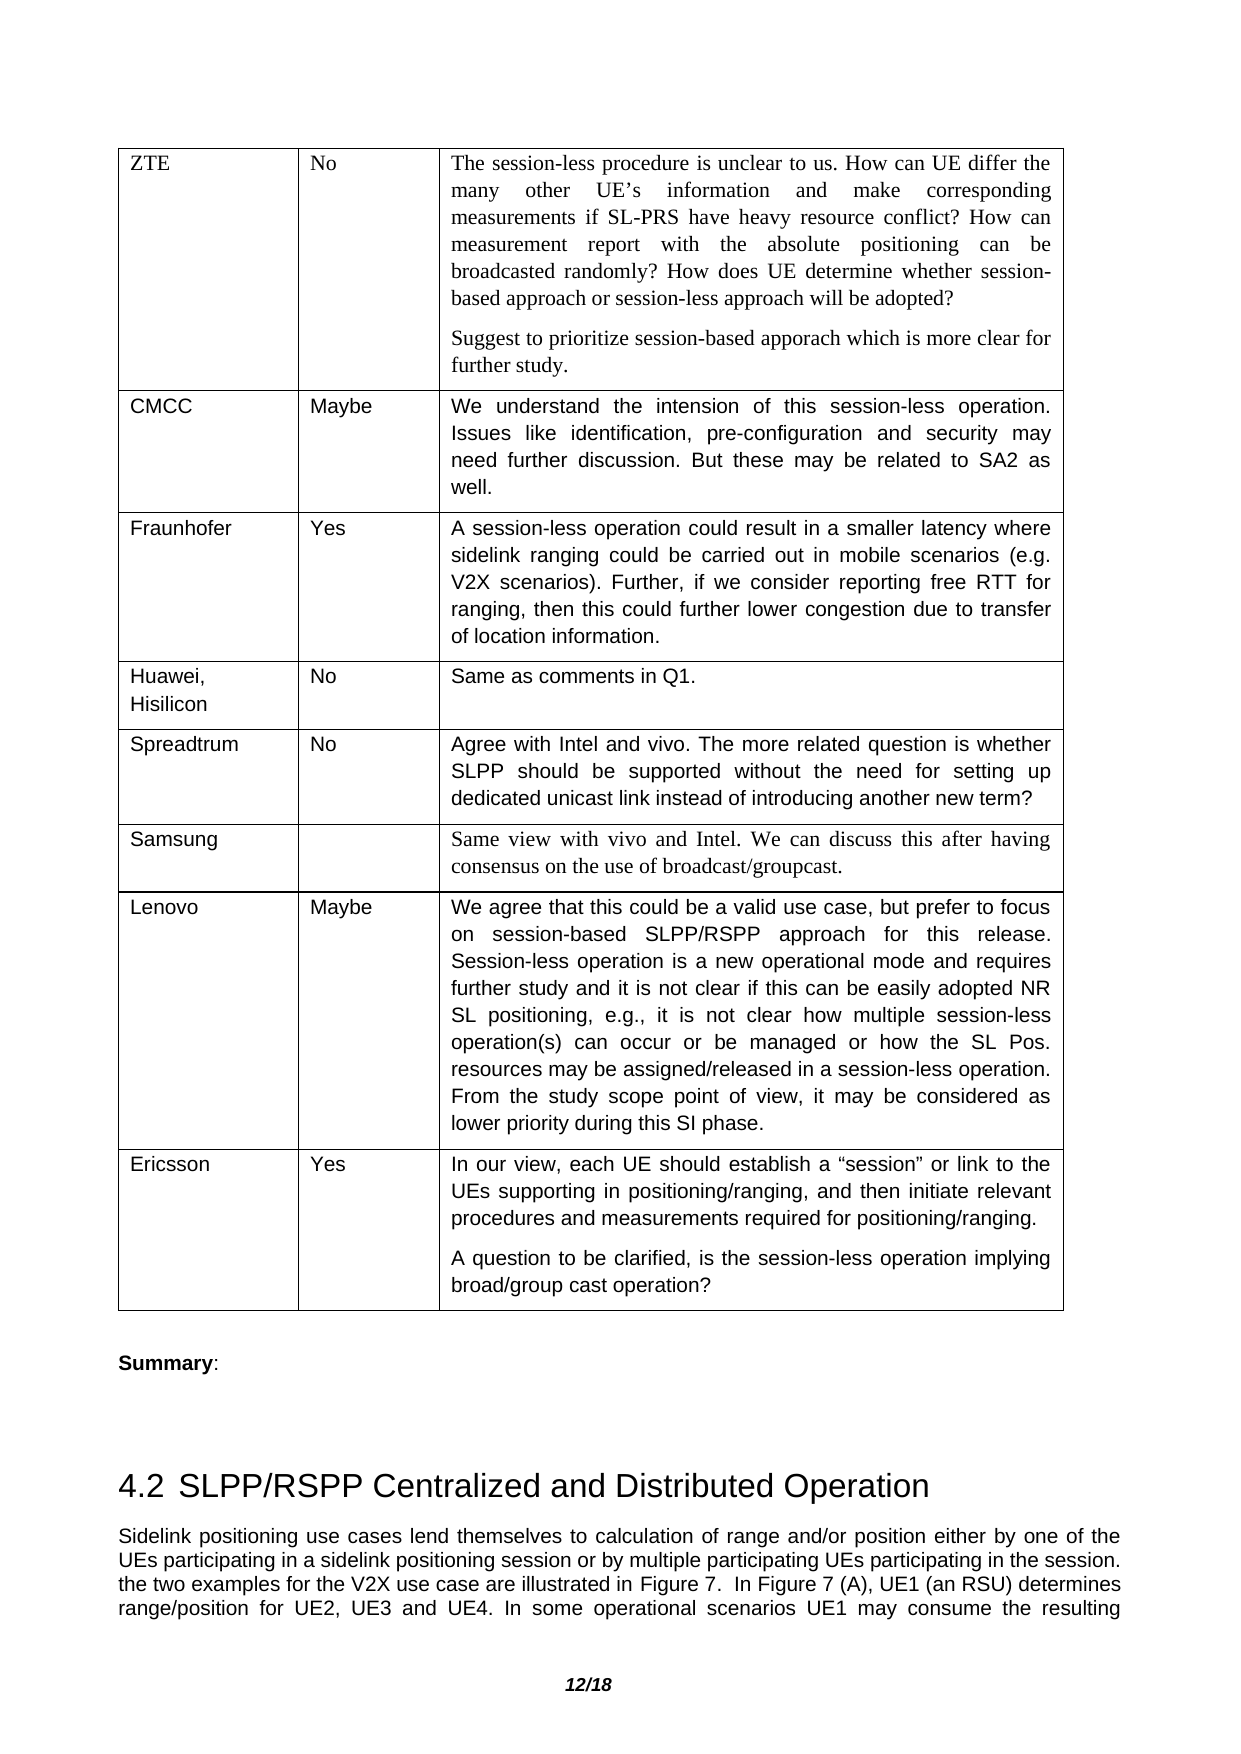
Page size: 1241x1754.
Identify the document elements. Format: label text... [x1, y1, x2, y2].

table_cell We agree that this could be a valid use case, but prefer to focus on session-based SLPP/RSPP approach for this release. Session-less operation is a new operational mode and requires further study and it is not clear if this can be easily adopted NR SL positioning, e.g., it is not clear how multiple session-less operation(s) can occur or be managed or how the SL Pos. resources may be assigned/released in a session-less operation. From the study scope point of view, it may be considered as lower priority during this SI phase. [440, 893, 1063, 1149]
table_cell Lenovo [119, 893, 298, 1149]
table_cell Agree with Intel and vivo. The more related question is whether SLPP should be supported without the need for setting up dedicated unicast link instead of introducing another new term? [440, 730, 1063, 824]
table_cell In our view, each UE should establish a “session” or link to the UEs supporting in positioning/ranging, and then initiate relevant procedures and measurements required for positioning/ranging. A question to be clarified, is the session-less operation implying broad/group cast operation? [440, 1150, 1063, 1310]
table_cell Ericsson [119, 1150, 298, 1310]
text Summary: [118, 1351, 1122, 1375]
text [118, 1524, 1122, 1619]
table_cell No [299, 730, 439, 824]
table_cell CMCC [119, 391, 298, 512]
table_cell No [299, 149, 439, 390]
table_cell A session-less operation could result in a smaller latency where sidelink ranging could be carried out in mobile scenarios (e.g. V2X scenarios). Further, if we consider reporting free RTT for ranging, then this could further lower congestion due to transfer of location information. [440, 513, 1063, 661]
table_cell [299, 825, 439, 891]
table_cell No [299, 662, 439, 729]
table_cell ZTE [119, 149, 298, 390]
table_cell Same view with vivo and Intel. We can discuss this after having consensus on the use of broadcast/groupcast. [440, 825, 1063, 891]
table_cell Yes [299, 1150, 439, 1310]
table_cell The session-less procedure is unclear to us. How can UE differ the many other UE’s information and make corresponding measurements if SL-PRS have heavy resource conflict? How can measurement report with the absolute positioning can be broadcasted randomly? How does UE determine whether session-based approach or session-less approach will be adopted? Suggest to prioritize session-based apporach which is more clear for further study. [440, 149, 1063, 390]
table_cell We understand the intension of this session-less operation. Issues like identification, pre-configuration and security may need further discussion. But these may be related to SA2 as well. [440, 391, 1063, 512]
table_cell Same as comments in Q1. [440, 662, 1063, 729]
table_cell Spreadtrum [119, 730, 298, 824]
table_cell Maybe [299, 391, 439, 512]
subtitle SLPP/RSPP Centralized and Distributed Operation [118, 1466, 1122, 1505]
table_cell Yes [299, 513, 439, 661]
table_cell Fraunhofer [119, 513, 298, 661]
table_cell Maybe [299, 893, 439, 1149]
table_cell Samsung [119, 825, 298, 891]
table_cell Huawei, Hisilicon [119, 662, 298, 729]
